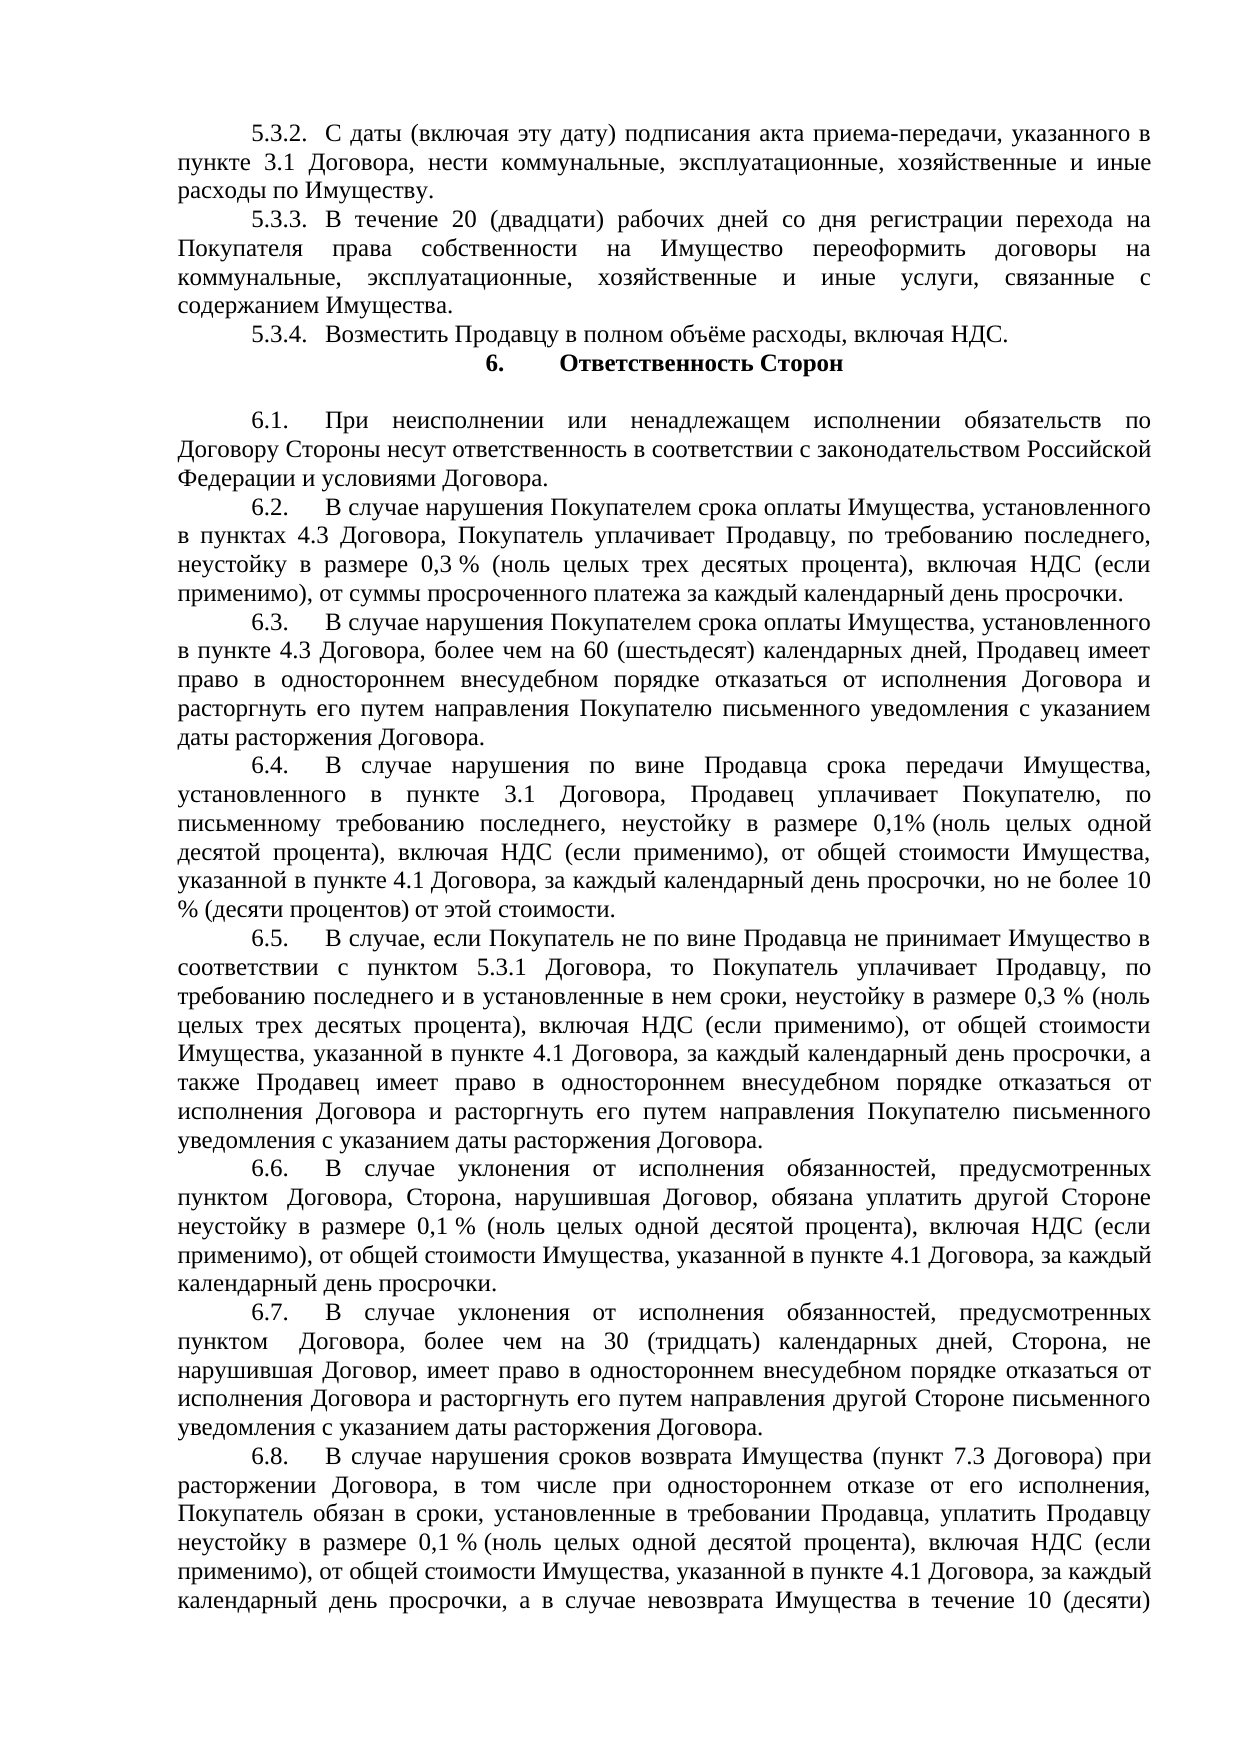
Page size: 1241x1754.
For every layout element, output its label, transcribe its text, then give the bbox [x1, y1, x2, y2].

list С даты (включая эту дату) подписания акта приема-передачи, указанного в пункте 3.1 Договора, нести коммунальные, эксплуатационные, хозяйственные и иные расходы по Имуществу. [177, 118, 1152, 204]
list В случае уклонения от исполнения обязанностей, предусмотренных пунктом 0 Договора, Сторона, нарушившая Договор, обязана уплатить другой Стороне неустойку в размере 0,1 % (ноль целых одной десятой процента), включая НДС (если применимо), от общей стоимости Имущества, указанной в пункте 4.1 Договора, за каждый календарный день просрочки. [177, 1153, 1152, 1297]
list В случае нарушения Покупателем срока оплаты Имущества, установленного в пунктах 4.3 Договора, Покупатель уплачивает Продавцу, по требованию последнего, неустойку в размере 0,3 % (ноль целых трех десятых процента), включая НДС (если применимо), от суммы просроченного платежа за каждый календарный день просрочки. [177, 492, 1152, 607]
list В случае, если Покупатель не по вине Продавца не принимает Имущество в соответствии с пунктом 5.3.1 Договора, то Покупатель уплачивает Продавцу, по требованию последнего и в установленные в нем сроки, неустойку в размере 0,3 % (ноль целых трех десятых процента), включая НДС (если применимо), от общей стоимости Имущества, указанной в пункте 4.1 Договора, за каждый календарный день просрочки, а также Продавец имеет право в одностороннем внесудебном порядке отказаться от исполнения Договора и расторгнуть его путем направления Покупателю письменного уведомления с указанием даты расторжения Договора. [177, 923, 1152, 1153]
list Ответственность Сторон [177, 348, 1152, 377]
list Возместить Продавцу в полном объёме расходы, включая НДС. [177, 319, 1152, 348]
list В случае нарушения по вине Продавца срока передачи Имущества, установленного в пункте 3.1 Договора, Продавец уплачивает Покупателю, по письменному требованию последнего, неустойку в размере 0,1% (ноль целых одной десятой процента), включая НДС (если применимо), от общей стоимости Имущества, указанной в пункте 4.1 Договора, за каждый календарный день просрочки, но не более 10 % (десяти процентов) от этой стоимости. [177, 751, 1152, 923]
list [177, 1441, 1152, 1613]
list В течение 20 (двадцати) рабочих дней со дня регистрации перехода на Покупателя права собственности на Имущество переоформить договоры на коммунальные, эксплуатационные, хозяйственные и иные услуги, связанные с содержанием Имущества. [177, 204, 1152, 319]
list В случае нарушения Покупателем срока оплаты Имущества, установленного в пункте 4.3 Договора, более чем на 60 (шестьдесят) календарных дней, Продавец имеет право в одностороннем внесудебном порядке отказаться от исполнения Договора и расторгнуть его путем направления Покупателю письменного уведомления с указанием даты расторжения Договора. [177, 607, 1152, 751]
list В случае уклонения от исполнения обязанностей, предусмотренных пунктом 0 Договора, более чем на 30 (тридцать) календарных дней, Сторона, не нарушившая Договор, имеет право в одностороннем внесудебном порядке отказаться от исполнения Договора и расторгнуть его путем направления другой Стороне письменного уведомления с указанием даты расторжения Договора. [177, 1297, 1152, 1441]
list При неисполнении или ненадлежащем исполнении обязательств по Договору Стороны несут ответственность в соответствии с законодательством Российской Федерации и условиями Договора. [177, 406, 1152, 492]
